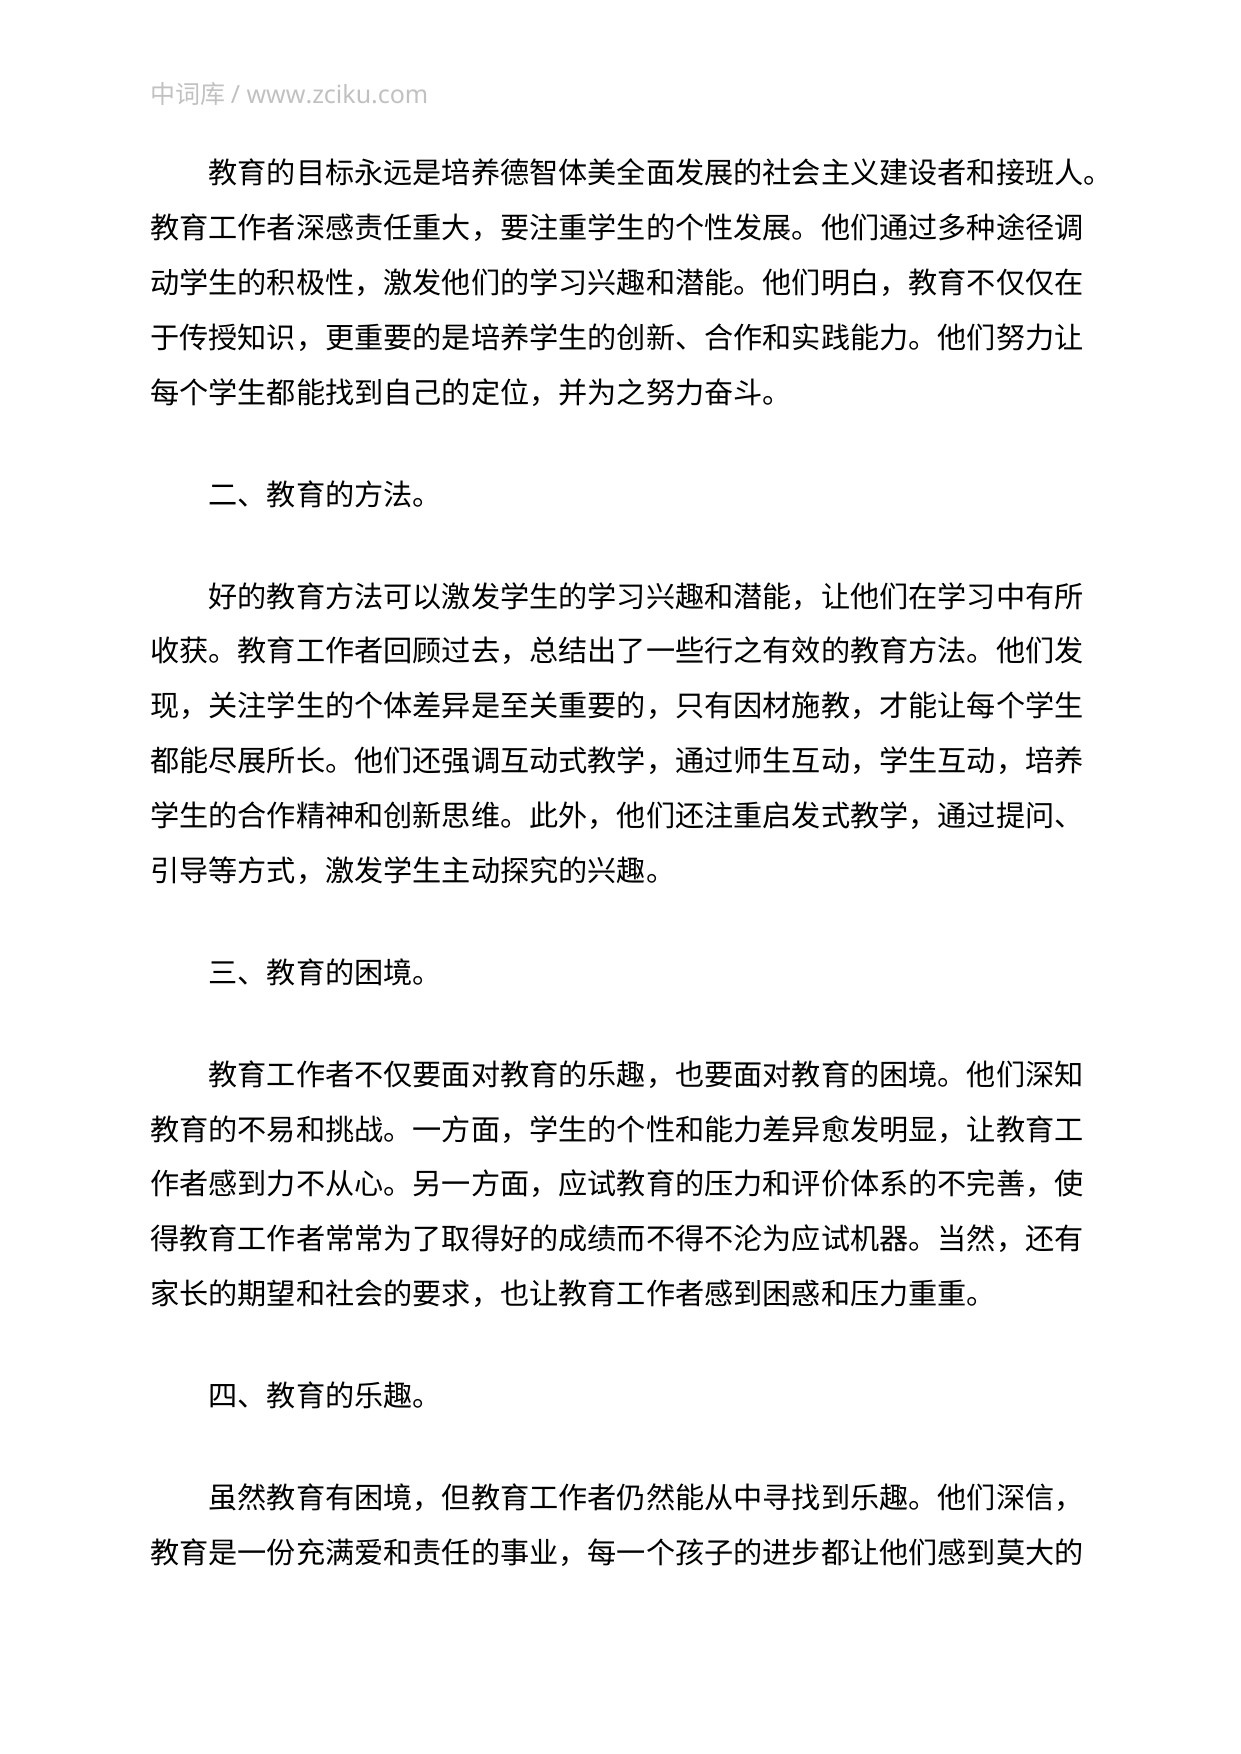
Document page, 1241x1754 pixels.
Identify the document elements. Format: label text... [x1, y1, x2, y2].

text 教育工作者不仅要面对教育的乐趣，也要面对教育的困境。他们深知教育的不易和挑战。一方面，学生的个性和能力差异愈发明显，让教育工作者感到力不从心。另一方面，应试教育的压力和评价体系的不完善，使得教育工作者常常为了取得好的成绩而不得不沦为应试机器。当然，还有家长的期望和社会的要求，也让教育工作者感到困惑和压力重重。 [150, 1051, 1090, 1313]
text 好的教育方法可以激发学生的学习兴趣和潜能，让他们在学习中有所收获。教育工作者回顾过去，总结出了一些行之有效的教育方法。他们发现，关注学生的个体差异是至关重要的，只有因材施教，才能让每个学生都能尽展所长。他们还强调互动式教学，通过师生互动，学生互动，培养学生的合作精神和创新思维。此外，他们还注重启发式教学，通过提问、引导等方式，激发学生主动探究的兴趣。 [150, 573, 1090, 890]
text 四、教育的乐趣。 [150, 1372, 1090, 1415]
text 三、教育的困境。 [150, 949, 1090, 992]
text 教育的目标永远是培养德智体美全面发展的社会主义建设者和接班人。教育工作者深感责任重大，要注重学生的个性发展。他们通过多种途径调动学生的积极性，激发他们的学习兴趣和潜能。他们明白，教育不仅仅在于传授知识，更重要的是培养学生的创新、合作和实践能力。他们努力让每个学生都能找到自己的定位，并为之努力奋斗。 [150, 150, 1090, 412]
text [150, 1474, 1090, 1571]
text 二、教育的方法。 [150, 471, 1090, 514]
